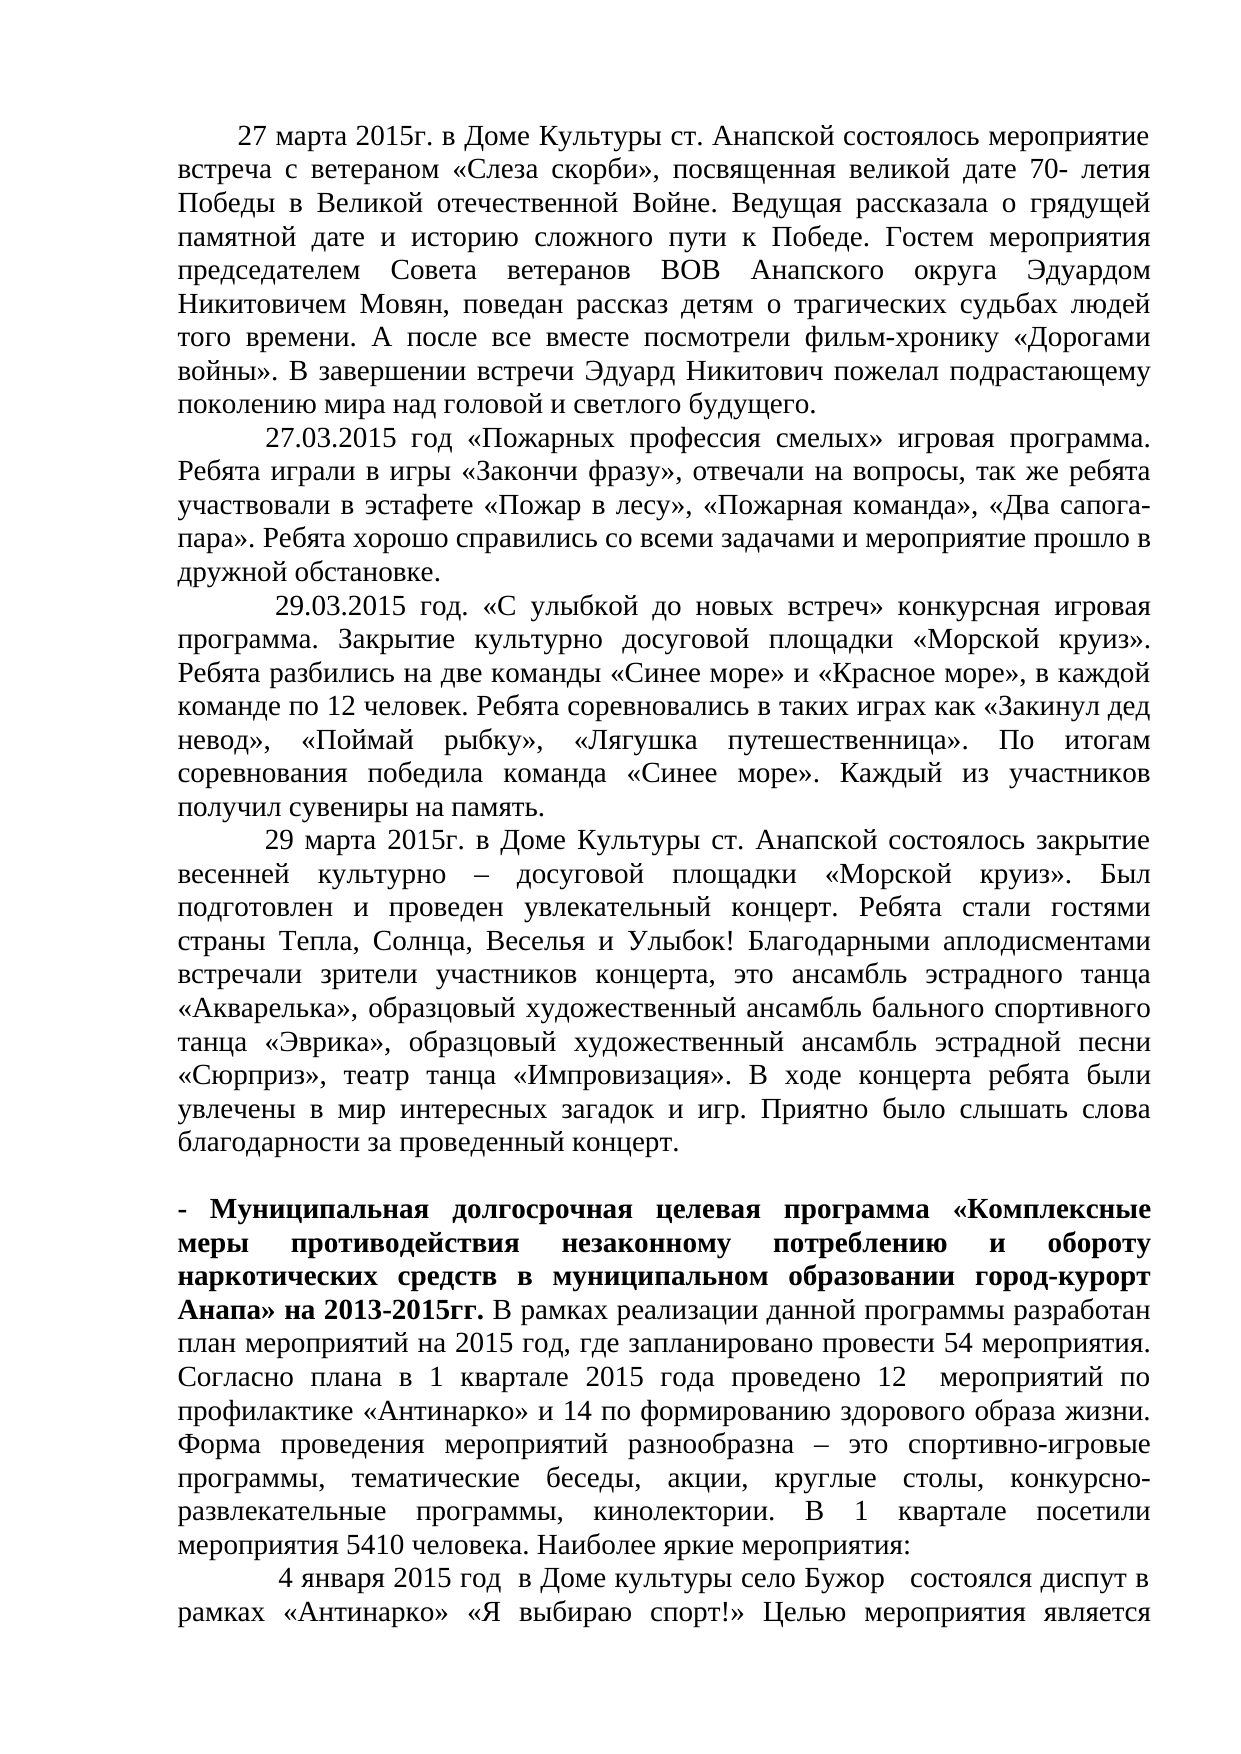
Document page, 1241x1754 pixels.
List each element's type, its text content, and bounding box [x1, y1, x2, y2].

text 27.03.2015 год «Пожарных профессия смелых» игровая программа. Ребята играли в игры «Закончи фразу», отвечали на вопросы, так же ребята участвовали в эстафете «Пожар в лесу», «Пожарная команда», «Два сапога- пара». Ребята хорошо справились со всеми задачами и мероприятие прошло в дружной обстановке. [177, 420, 1152, 588]
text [177, 1560, 1152, 1627]
text 29.03.2015 год. «С улыбкой до новых встреч» конкурсная игровая программа. Закрытие культурно досуговой площадки «Морской круиз». Ребята разбились на две команды «Синее море» и «Красное море», в каждой команде по 12 человек. Ребята соревновались в таких играх как «Закинул дед невод», «Поймай рыбку», «Лягушка путешественница». По итогам соревнования победила команда «Синее море». Каждый из участников получил сувениры на память. [177, 588, 1152, 822]
text - Муниципальная долгосрочная целевая программа «Комплексные меры противодействия незаконному потреблению и обороту наркотических средств в муниципальном образовании город-курорт Анапа» на 2013-2015гг. В рамках реализации данной программы разработан план мероприятий на 2015 год, где запланировано провести 54 мероприятия. Согласно плана в 1 квартале 2015 года проведено 12 мероприятий по профилактике «Антинарко» и 14 по формированию здорового образа жизни. Форма проведения мероприятий разнообразна – это спортивно-игровые программы, тематические беседы, акции, круглые столы, конкурсно-развлекательные программы, кинолектории. В 1 квартале посетили мероприятия 5410 человека. Наиболее яркие мероприятия: [177, 1191, 1152, 1560]
text 27 марта 2015г. в Доме Культуры ст. Анапской состоялось мероприятие встреча с ветераном «Слеза скорби», посвященная великой дате 70- летия Победы в Великой отечественной Войне. Ведущая рассказала о грядущей памятной дате и историю сложного пути к Победе. Гостем мероприятия председателем Совета ветеранов ВОВ Анапского округа Эдуардом Никитовичем Мовян, поведан рассказ детям о трагических судьбах людей того времени. А после все вместе посмотрели фильм-хронику «Дорогами войны». В завершении встречи Эдуард Никитович пожелал подрастающему поколению мира над головой и светлого будущего. [177, 118, 1152, 420]
text 29 марта 2015г. в Доме Культуры ст. Анапской состоялось закрытие весенней культурно – досуговой площадки «Морской круиз». Был подготовлен и проведен увлекательный концерт. Ребята стали гостями страны Тепла, Солнца, Веселья и Улыбок! Благодарными аплодисментами встречали зрители участников концерта, это ансамбль эстрадного танца «Акварелька», образцовый художественный ансамбль бального спортивного танца «Эврика», образцовый художественный ансамбль эстрадной песни «Сюрприз», театр танца «Импровизация». В ходе концерта ребята были увлечены в мир интересных загадок и игр. Приятно было слышать слова благодарности за проведенный концерт. [177, 822, 1152, 1158]
